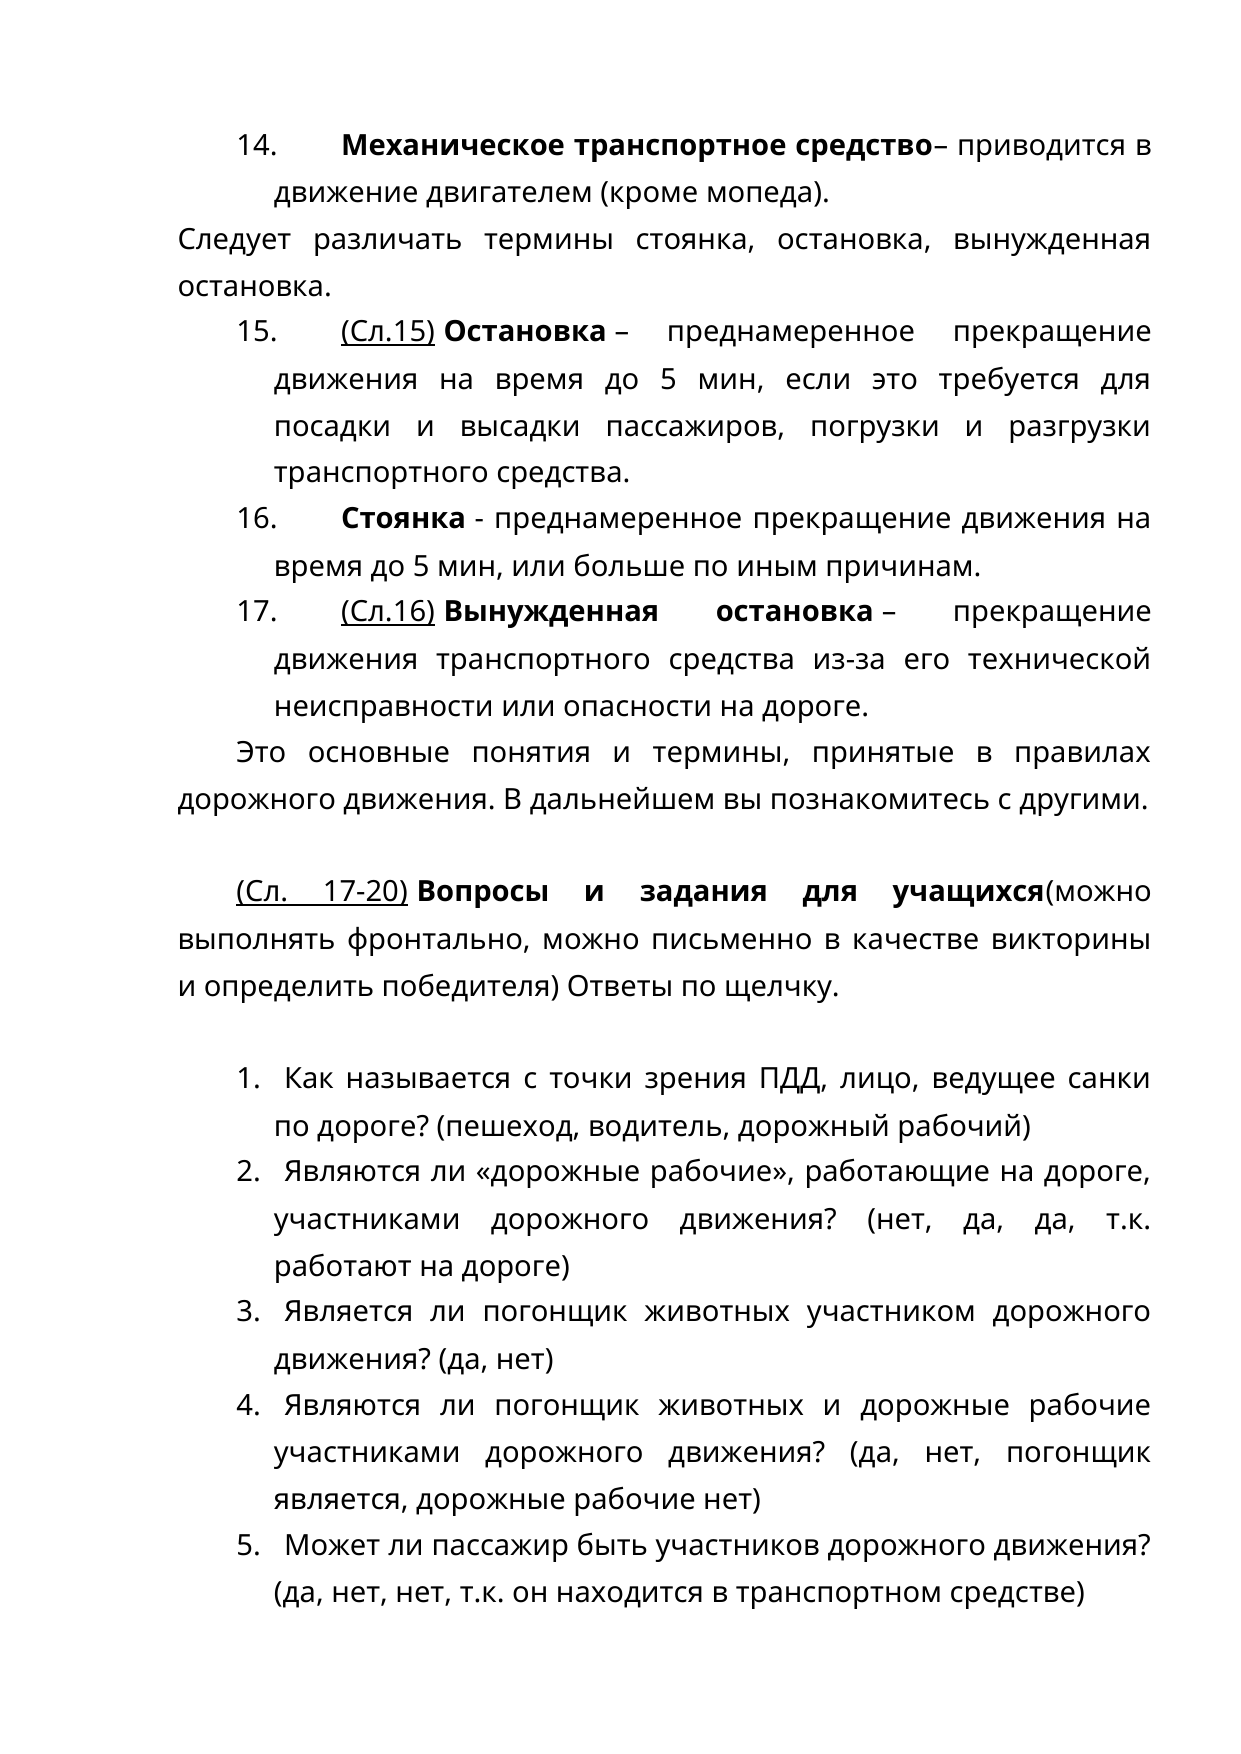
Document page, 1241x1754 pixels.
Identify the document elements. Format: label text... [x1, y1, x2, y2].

text 17. (Сл.16) Вынужденная остановка – прекращение движения транспортного средства из-за его технической неисправности или опасности на дороге. [236, 585, 1152, 725]
text 3. Является ли погонщик животных участником дорожного движения? (да, нет) [236, 1285, 1152, 1378]
text 2. Являются ли «дорожные рабочие», работающие на дороге, участниками дорожного движения? (нет, да, да, т.к. работают на дороге) [236, 1145, 1152, 1285]
text Это основные понятия и термины, принятые в правилах дорожного движения. В дальнейшем вы познакомитесь с другими. [177, 725, 1152, 818]
text 1. Как называется с точки зрения ПДД, лицо, ведущее санки по дороге? (пешеход, водитель, дорожный рабочий) [236, 1051, 1152, 1145]
text (Сл. 17-20) Вопросы и задания для учащихся(можно выполнять фронтально, можно письменно в качестве викторины и определить победителя) Ответы по щелчку. [177, 865, 1152, 1005]
text 15. (Сл.15) Остановка – преднамеренное прекращение движения на время до 5 мин, если это требуется для посадки и высадки пассажиров, погрузки и разгрузки транспортного средства. [236, 305, 1152, 491]
text 5. Может ли пассажир быть участников дорожного движения? (да, нет, нет, т.к. он находится в транспортном средстве) [236, 1518, 1152, 1611]
text 4. Являются ли погонщик животных и дорожные рабочие участниками дорожного движения? (да, нет, погонщик является, дорожные рабочие нет) [236, 1378, 1152, 1518]
text 16. Стоянка - преднамеренное прекращение движения на время до 5 мин, или больше по иным причинам. [236, 491, 1152, 585]
text 14. Механическое транспортное средство– приводится в движение двигателем (кроме мопеда). [236, 118, 1152, 211]
text Следует различать термины стоянка, остановка, вынужденная остановка. [177, 211, 1152, 305]
